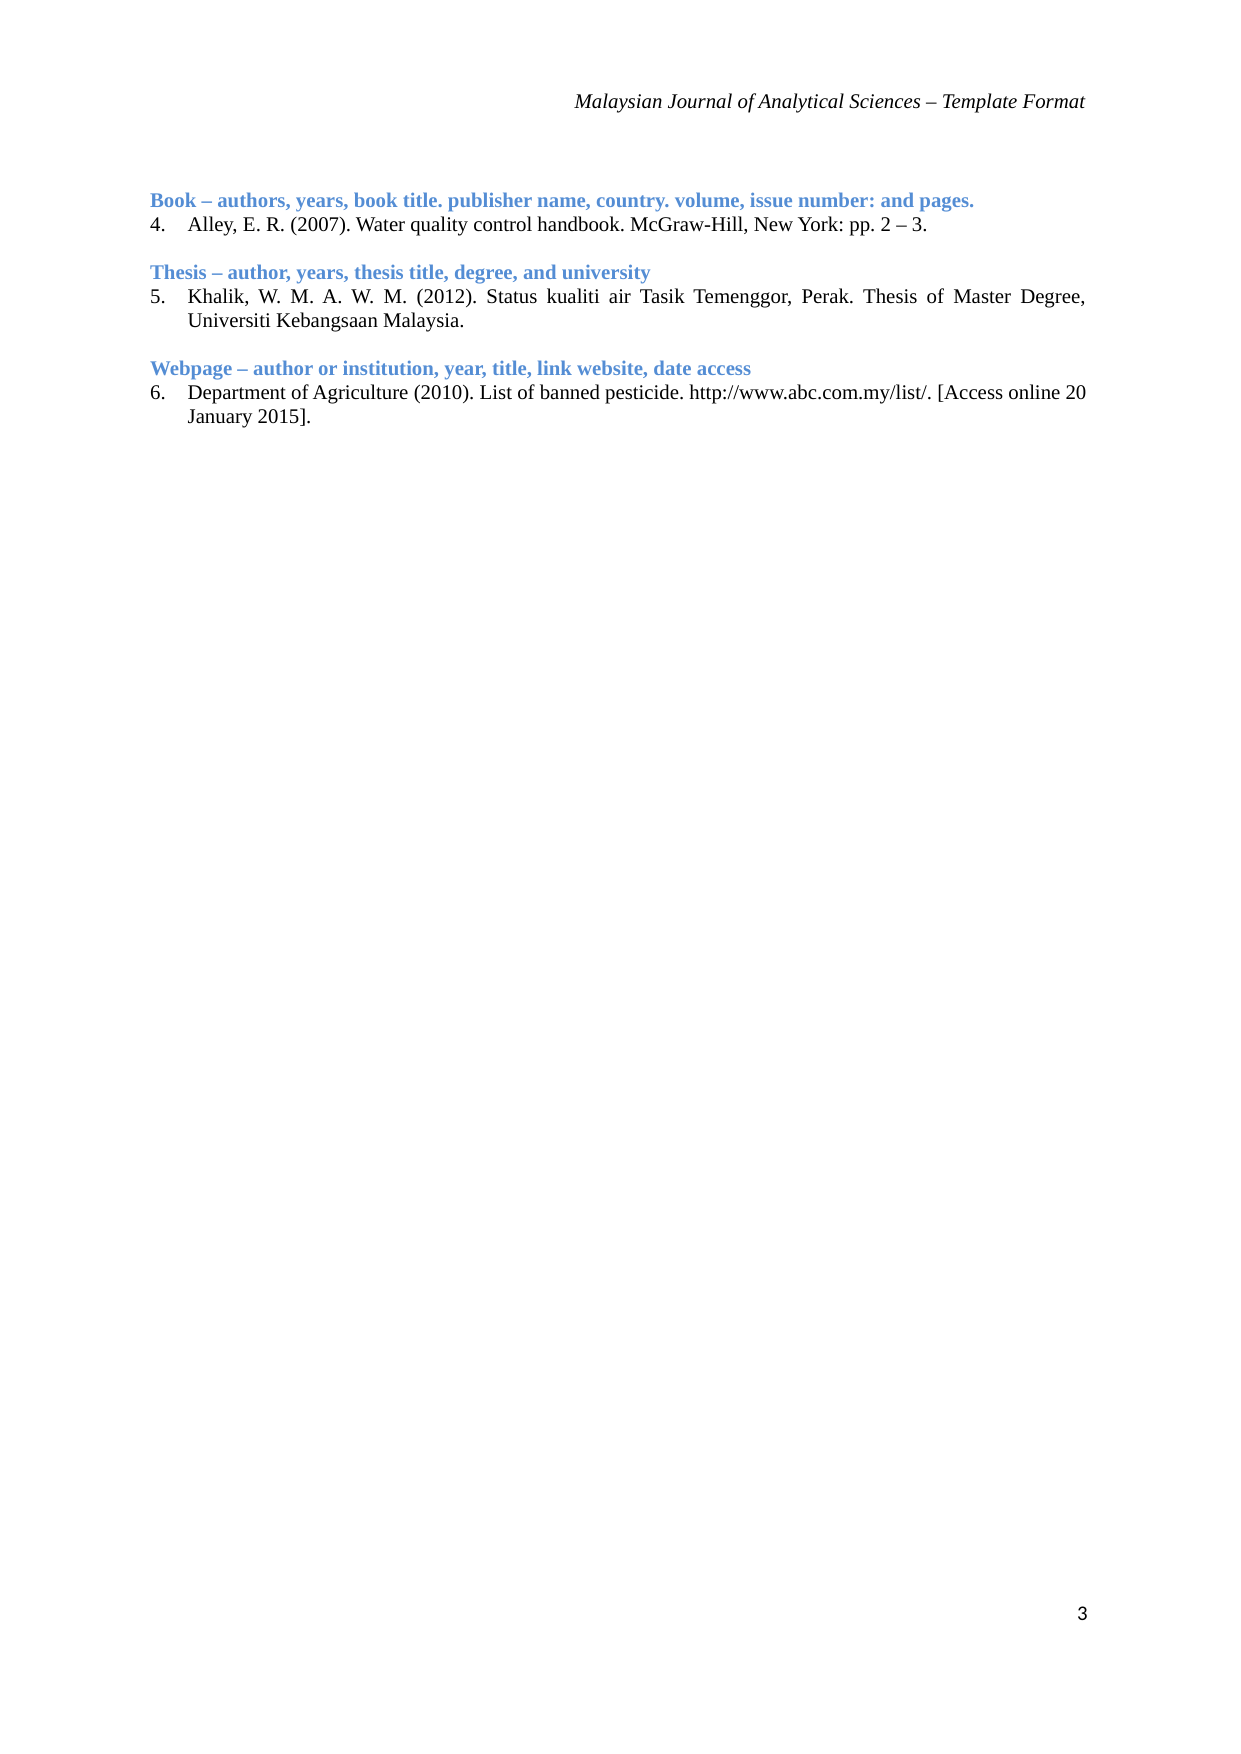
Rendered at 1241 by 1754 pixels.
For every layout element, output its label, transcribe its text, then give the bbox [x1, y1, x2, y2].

text Webpage – author or institution, year, title, link website, date access [150, 356, 1087, 380]
text Thesis – author, years, thesis title, degree, and university [150, 260, 1087, 284]
list Khalik, W. M. A. W. M. (2012). Status kualiti air Tasik Temenggor, Perak. Thesis of Master Degree, Universiti Kebangsaan Malaysia. [150, 284, 1087, 332]
text Book – authors, years, book title. publisher name, country. volume, issue number: and pages. [150, 187, 1087, 212]
list Alley, E. R. (2007). Water quality control handbook. McGraw-Hill, New York: pp. 2 – 3. [150, 212, 1087, 236]
list Department of Agriculture (2010). List of banned pesticide. http://www.abc.com.my/list/. [Access online 20 January 2015]. [150, 380, 1087, 428]
